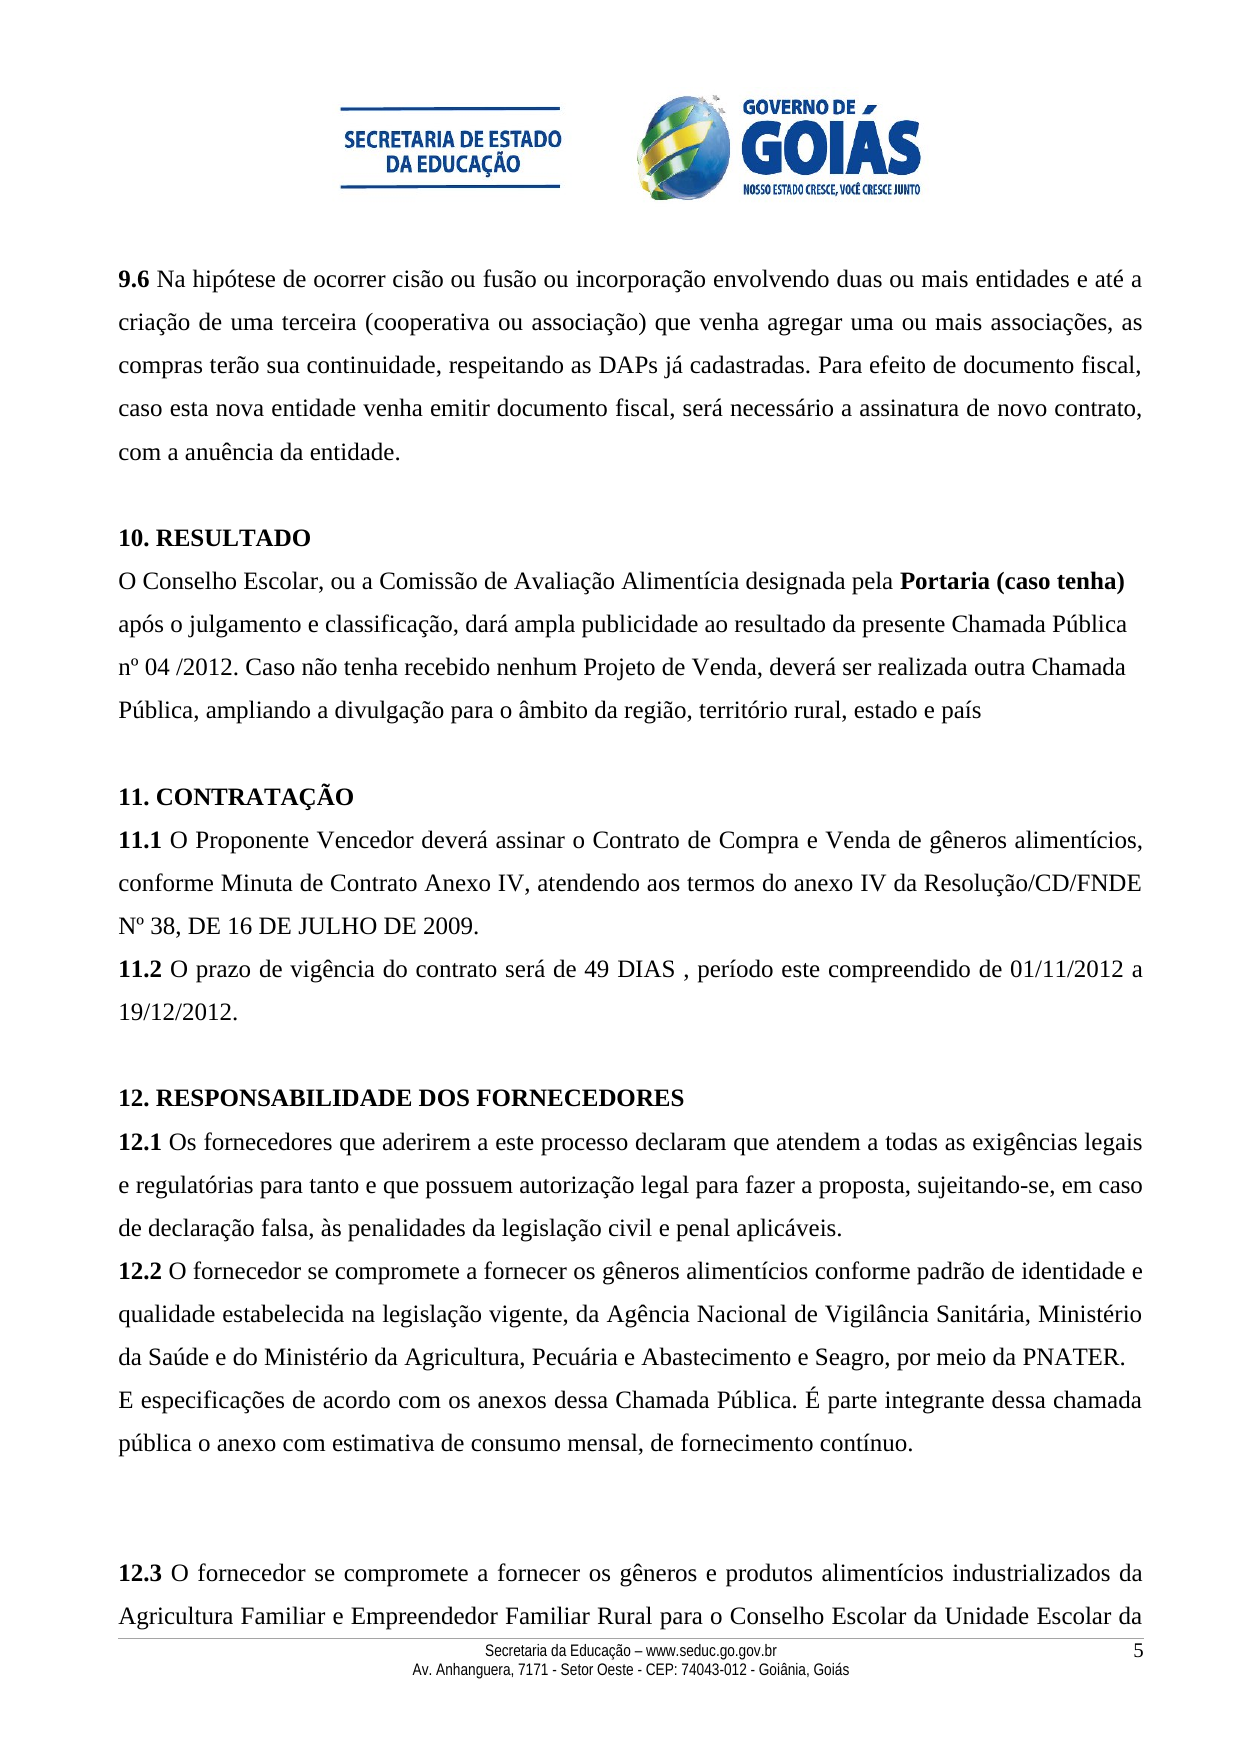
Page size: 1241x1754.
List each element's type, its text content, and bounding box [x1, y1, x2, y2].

text 12.2 O fornecedor se compromete a fornecer os gêneros alimentícios conforme padrão de identidade e qualidade estabelecida na legislação vigente, da Agência Nacional de Vigilância Sanitária, Ministério da Saúde e do Ministério da Agricultura, Pecuária e Abastecimento e Seagro, por meio da PNATER. [118, 1256, 1144, 1371]
text O Conselho Escolar, ou a Comissão de Avaliação Alimentícia designada pela Portaria (caso tenha) após o julgamento e classificação, dará ampla publicidade ao resultado da presente Chamada Pública nº 04 /2012. Caso não tenha recebido nenhum Projeto de Venda, deverá ser realizada outra Chamada Pública, ampliando a divulgação para o âmbito da região, território rural, estado e país [118, 566, 1144, 724]
text 12.1 Os fornecedores que aderirem a este processo declaram que atendem a todas as exigências legais e regulatórias para tanto e que possuem autorização legal para fazer a proposta, sujeitando-se, em caso de declaração falsa, às penalidades da legislação civil e penal aplicáveis. [118, 1127, 1144, 1242]
text 11. CONTRATAÇÃO [118, 782, 1144, 810]
text 12. RESPONSABILIDADE DOS FORNECEDORES [118, 1083, 1144, 1112]
picture [332, 87, 930, 207]
text 11.1 O Proponente Vencedor deverá assinar o Contrato de Compra e Venda de gêneros alimentícios, conforme Minuta de Contrato Anexo IV, atendendo aos termos do anexo IV da Resolução/CD/FNDE Nº 38, DE 16 DE JULHO DE 2009. [118, 825, 1144, 940]
text 9.6 Na hipótese de ocorrer cisão ou fusão ou incorporação envolvendo duas ou mais entidades e até a criação de uma terceira (cooperativa ou associação) que venha agregar uma ou mais associações, as compras terão sua continuidade, respeitando as DAPs já cadastradas. Para efeito de documento fiscal, caso esta nova entidade venha emitir documento fiscal, será necessário a assinatura de novo contrato, com a anuência da entidade. [118, 264, 1144, 465]
text E especificações de acordo com os anexos dessa Chamada Pública. É parte integrante dessa chamada pública o anexo com estimativa de consumo mensal, de fornecimento contínuo. [118, 1385, 1144, 1457]
text 10. RESULTADO [118, 523, 1144, 552]
text 11.2 O prazo de vigência do contrato será de 49 DIAS , período este compreendido de 01/11/2012 a 19/12/2012. [118, 954, 1144, 1026]
